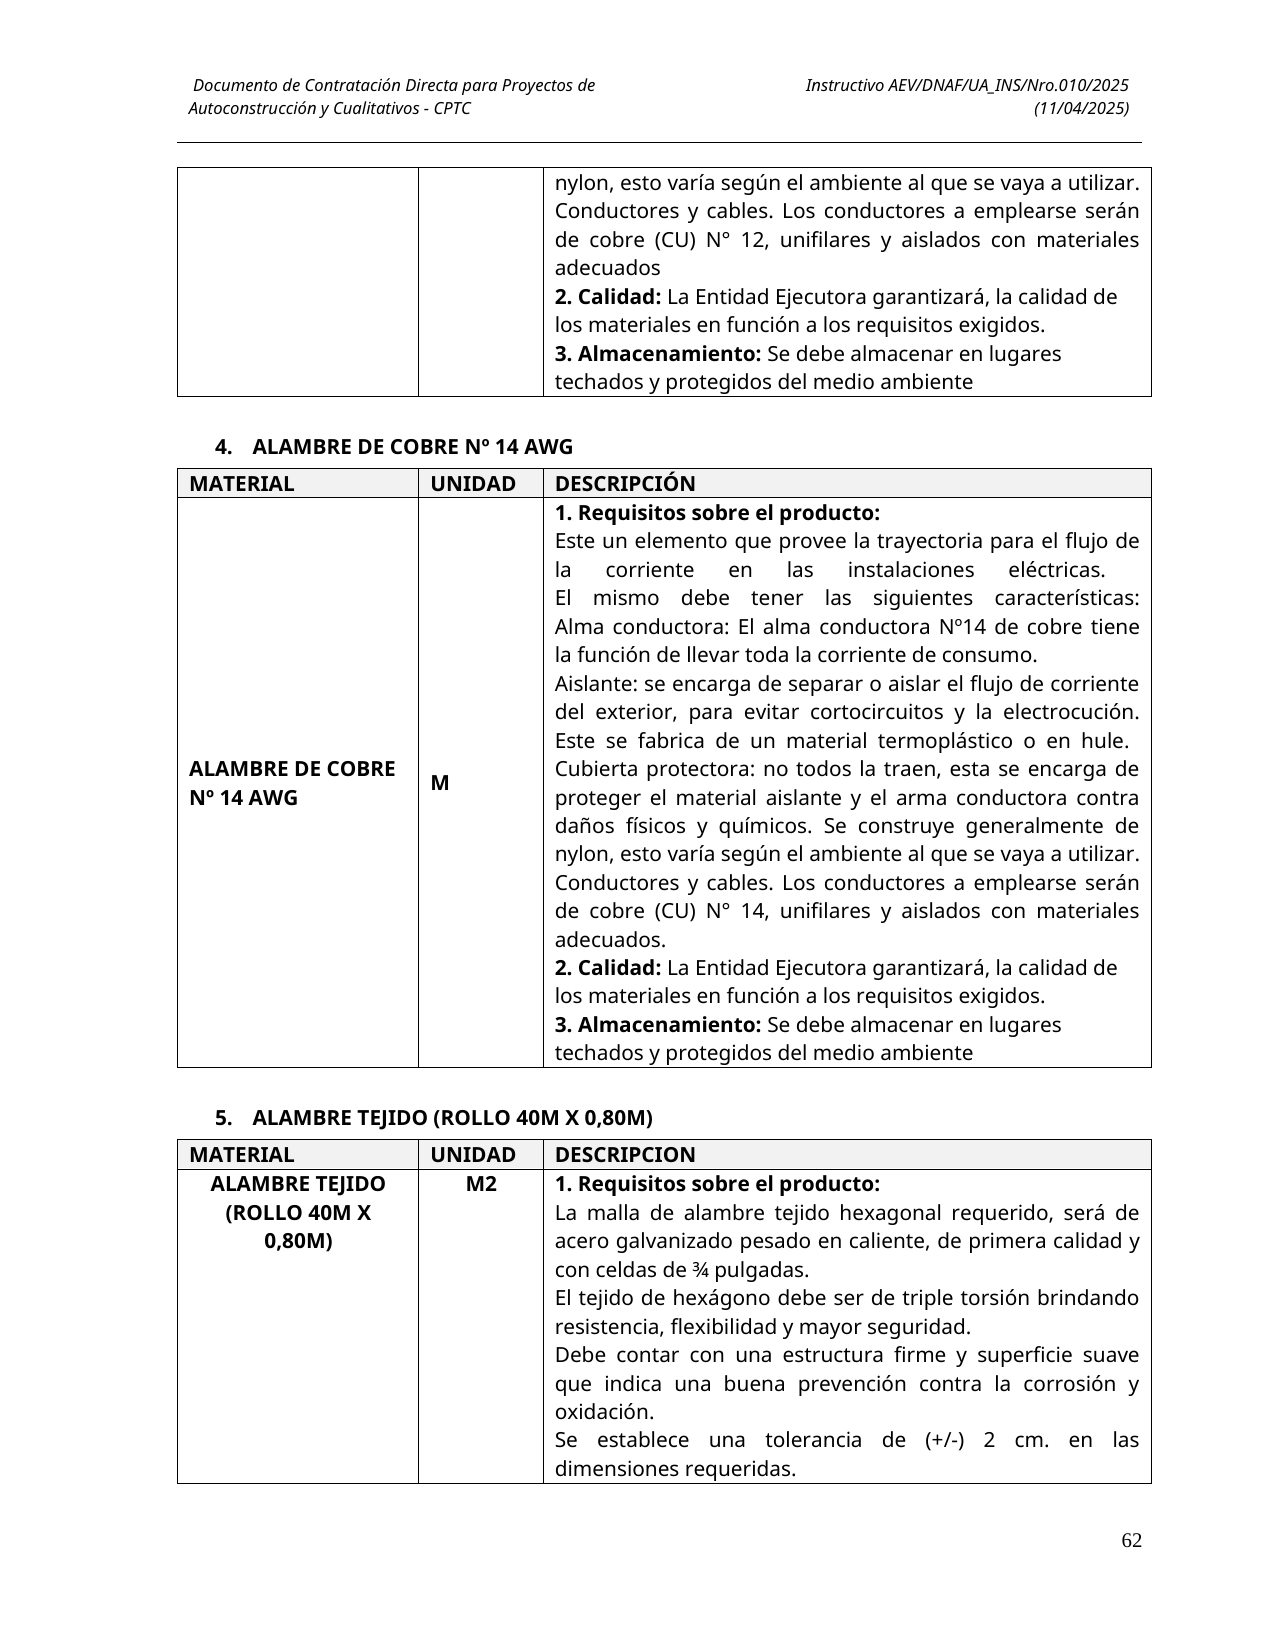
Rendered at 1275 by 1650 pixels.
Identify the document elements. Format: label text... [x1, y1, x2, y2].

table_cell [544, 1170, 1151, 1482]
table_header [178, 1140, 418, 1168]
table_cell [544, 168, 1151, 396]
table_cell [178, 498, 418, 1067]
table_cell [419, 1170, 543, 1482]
list ALAMBRE TEJIDO (ROLLO 40M X 0,80M) [215, 1103, 1142, 1132]
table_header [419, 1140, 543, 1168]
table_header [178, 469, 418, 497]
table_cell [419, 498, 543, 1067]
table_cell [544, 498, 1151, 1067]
list ALAMBRE DE COBRE Nº 14 AWG [215, 432, 1142, 461]
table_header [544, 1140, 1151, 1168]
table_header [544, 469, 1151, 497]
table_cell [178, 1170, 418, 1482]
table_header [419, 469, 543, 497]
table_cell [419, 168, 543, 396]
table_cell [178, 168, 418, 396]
